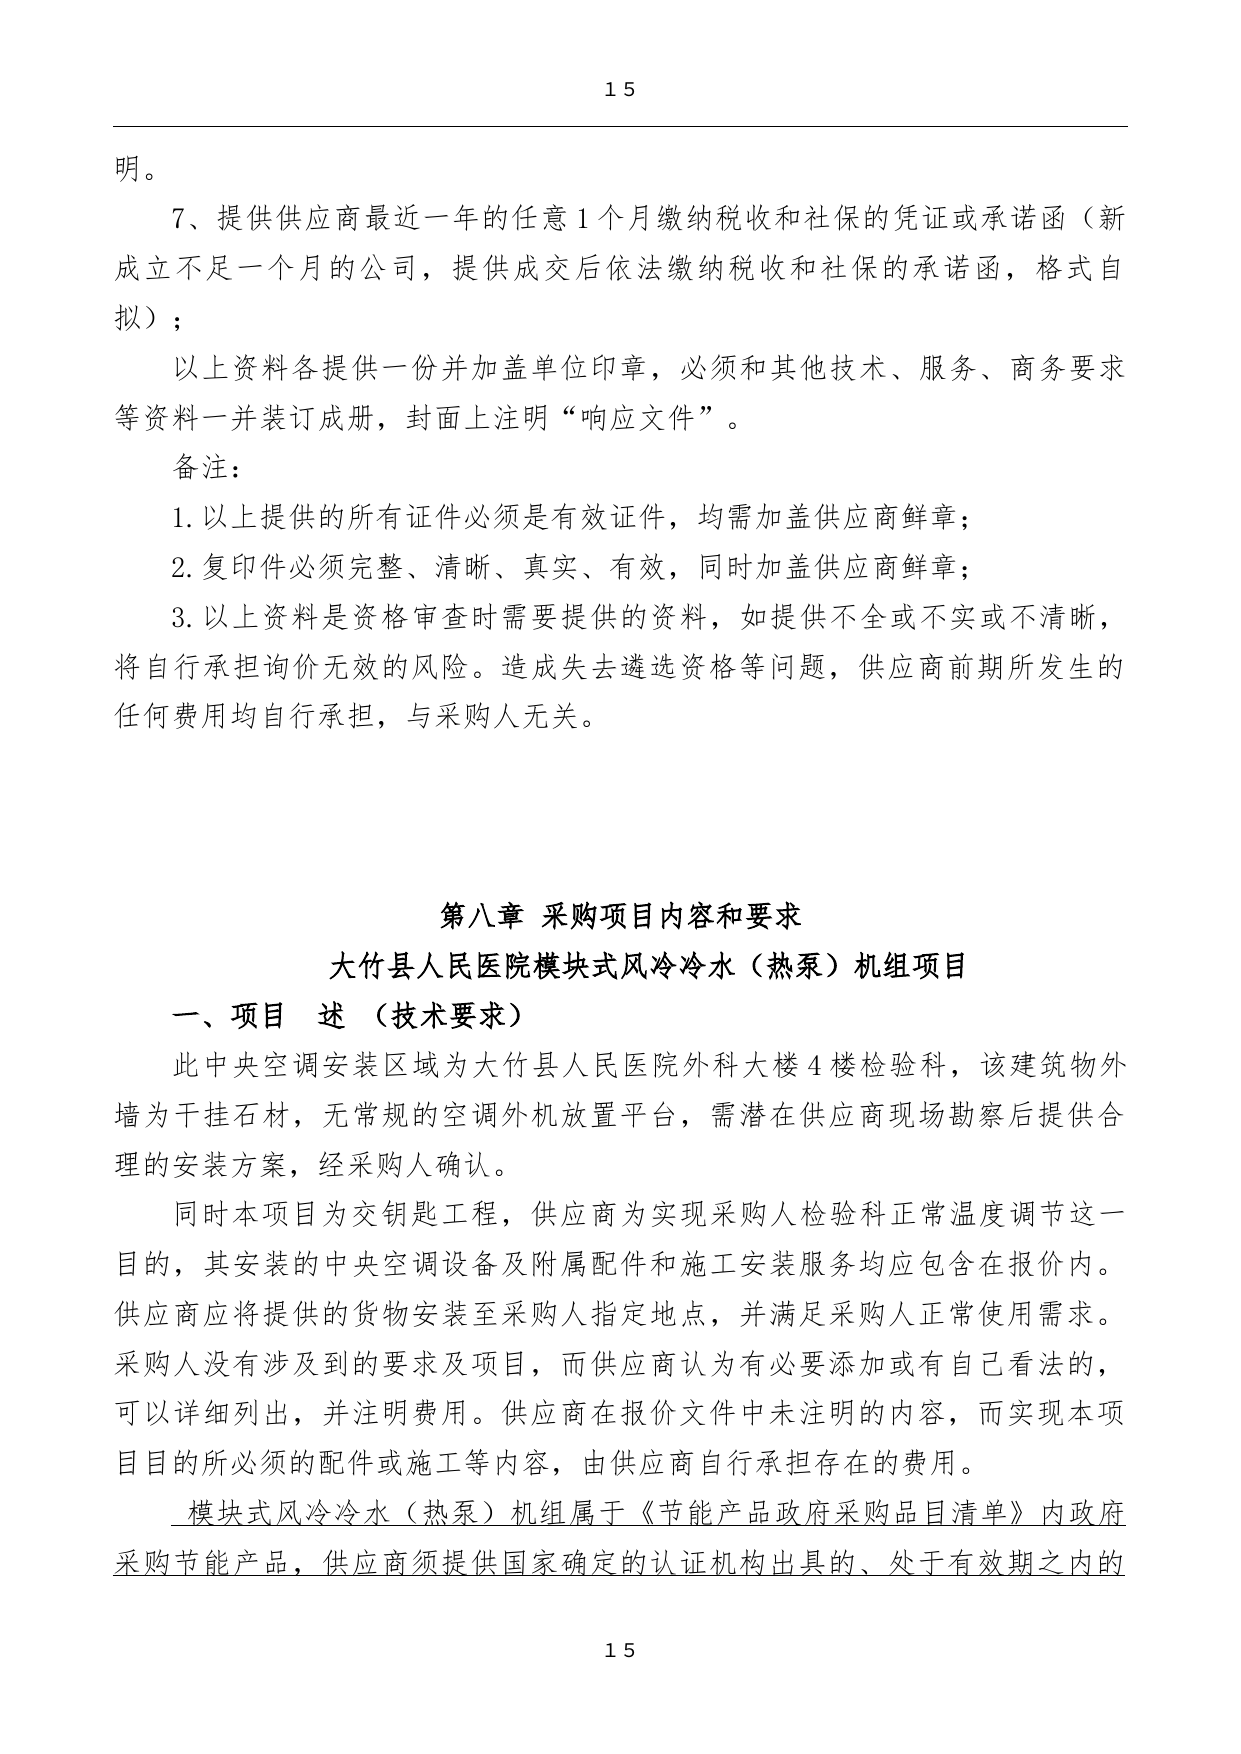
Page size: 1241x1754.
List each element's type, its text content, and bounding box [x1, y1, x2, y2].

list 3.以上资料是资格审查时需要提供的资料，如提供不全或不实或不清晰，将自行承担询价无效的风险。造成失去遴选资格等问题，供应商前期所发生的任何费用均自行承担，与采购人无关。 [112, 598, 1128, 731]
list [112, 150, 1128, 183]
list 7、提供供应商最近一年的任意1个月缴纳税收和社保的凭证或承诺函（新成立不足一个月的公司，提供成交后依法缴纳税收和社保的承诺函，格式自拟）； [112, 200, 1128, 333]
list 2.复印件必须完整、清晰、真实、有效，同时加盖供应商鲜章； [112, 548, 1128, 582]
list 第八章 采购项目内容和要求 [112, 897, 1128, 930]
list 以上资料各提供一份并加盖单位印章，必须和其他技术、服务、商务要求等资料一并装订成册，封面上注明“响应文件”。 [112, 349, 1128, 432]
text 同时本项目为交钥匙工程，供应商为实现采购人检验科正常温度调节这一目的，其安装的中央空调设备及附属配件和施工安装服务均应包含在报价内。供应商应将提供的货物安装至采购人指定地点，并满足采购人正常使用需求。采购人没有涉及到的要求及项目，而供应商认为有必要添加或有自己看法的，可以详细列出，并注明费用。供应商在报价文件中未注明的内容，而实现本项目目的所必须的配件或施工等内容，由供应商自行承担存在的费用。 [112, 1196, 1128, 1478]
list 1.以上提供的所有证件必须是有效证件，均需加盖供应商鲜章； [112, 498, 1128, 532]
text 此中央空调安装区域为大竹县人民医院外科大楼4楼检验科，该建筑物外墙为干挂石材，无常规的空调外机放置平台，需潜在供应商现场勘察后提供合理的安装方案，经采购人确认。 [112, 1046, 1128, 1179]
text 一、项目概述 （技术要求） [112, 996, 1128, 1030]
list 备注： [112, 449, 1128, 482]
text 大竹县人民医院模块式风冷冷水（热泵）机组项目 [112, 947, 1125, 980]
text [112, 1494, 1128, 1577]
